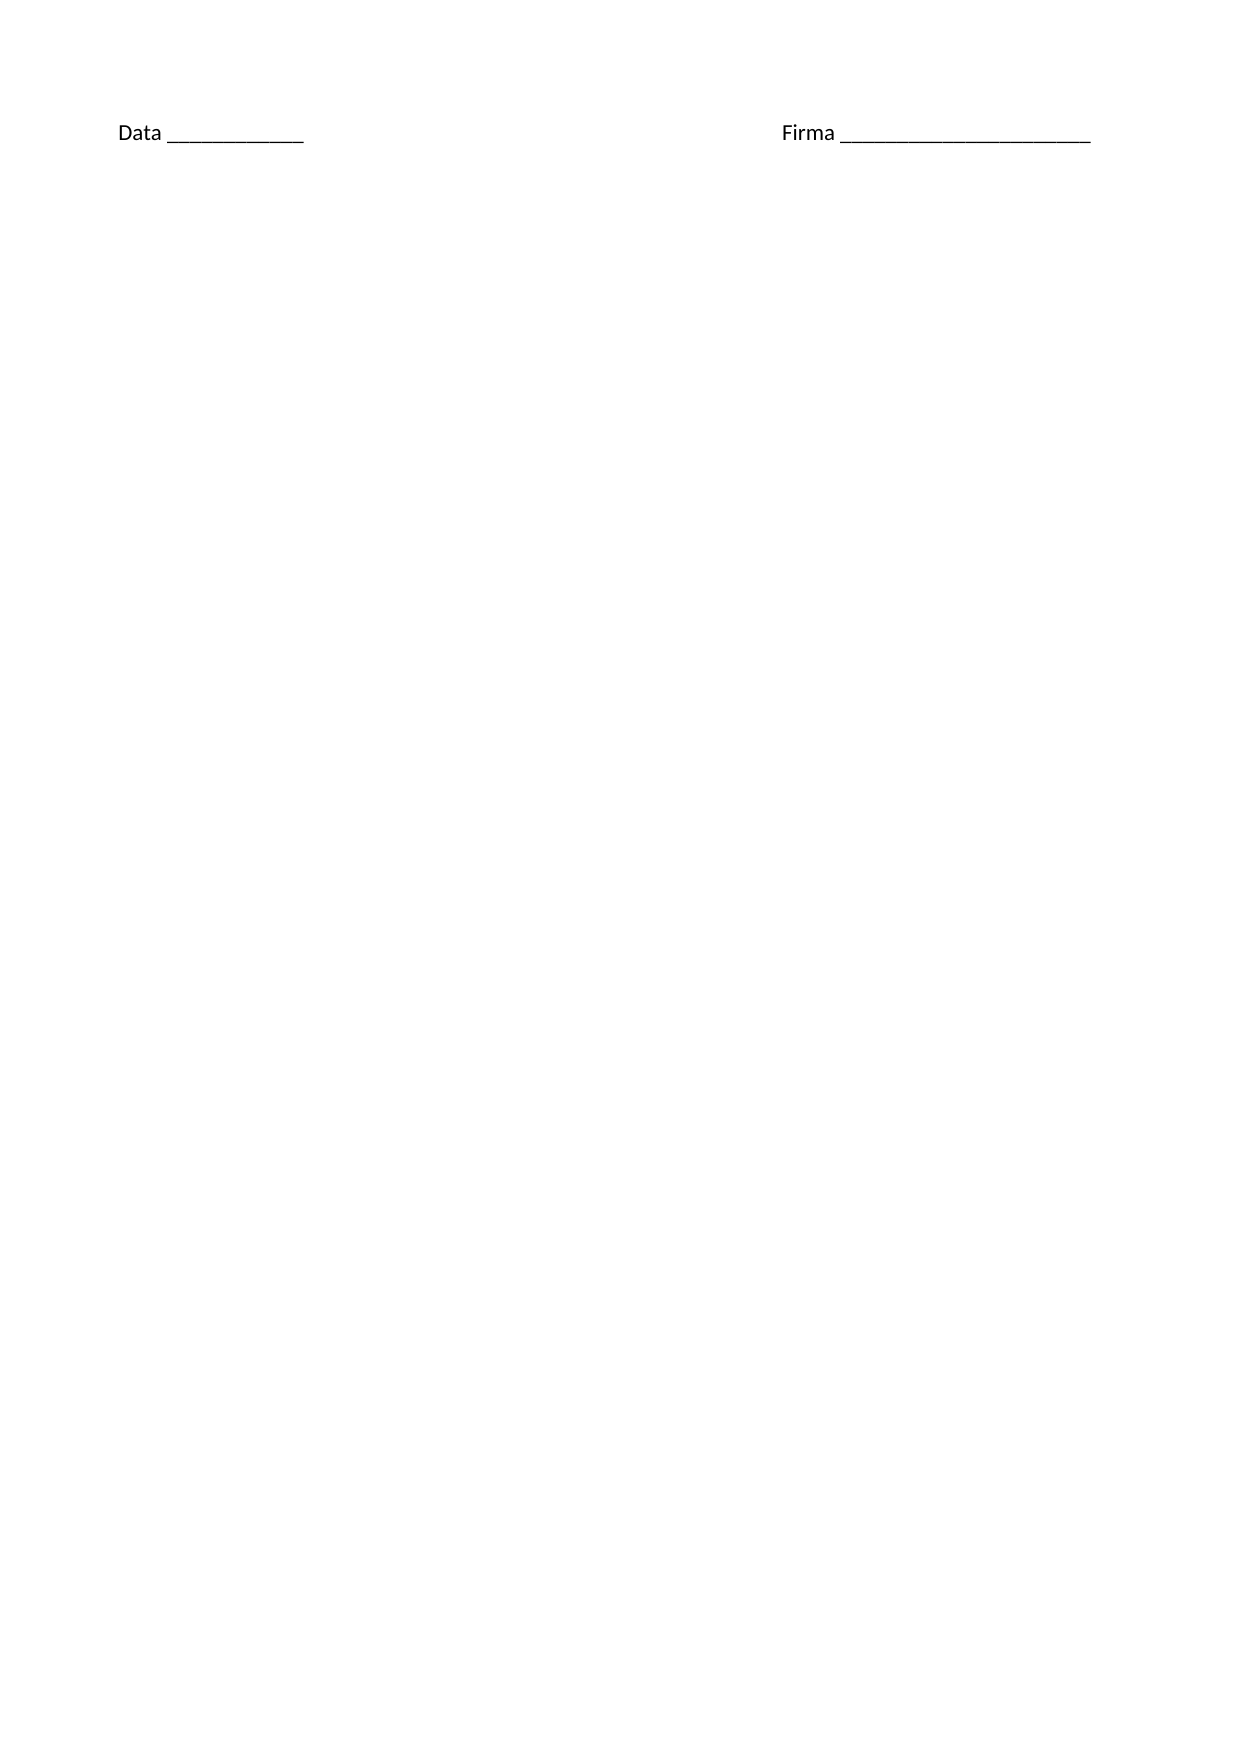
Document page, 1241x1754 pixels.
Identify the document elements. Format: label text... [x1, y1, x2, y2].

text Data ____________ Firma ______________________ [118, 118, 1122, 146]
